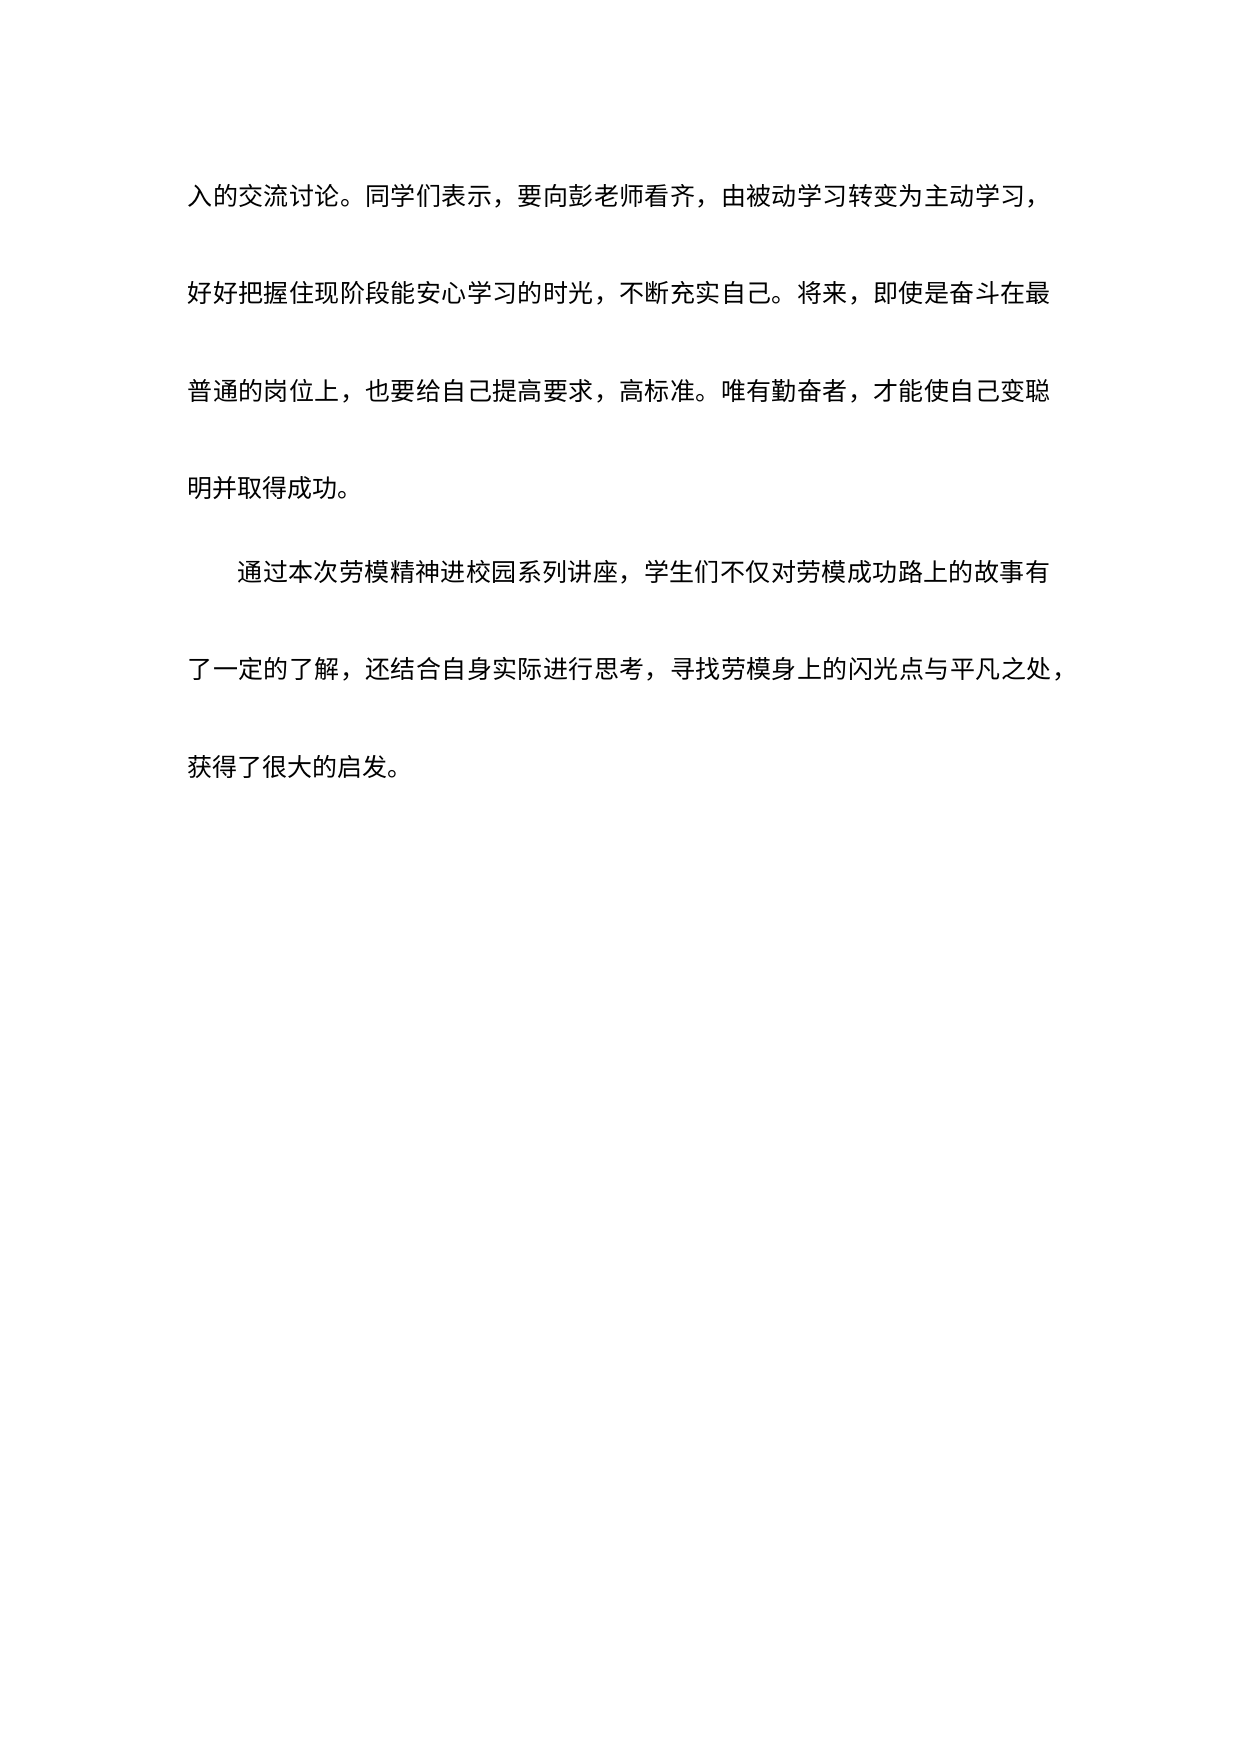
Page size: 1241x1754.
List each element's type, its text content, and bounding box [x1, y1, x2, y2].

text 通过本次劳模精神进校园系列讲座，学生们不仅对劳模成功路上的故事有了一定的了解，还结合自身实际进行思考，寻找劳模身上的闪光点与平凡之处，获得了很大的启发。 [187, 538, 1053, 798]
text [187, 162, 1053, 519]
